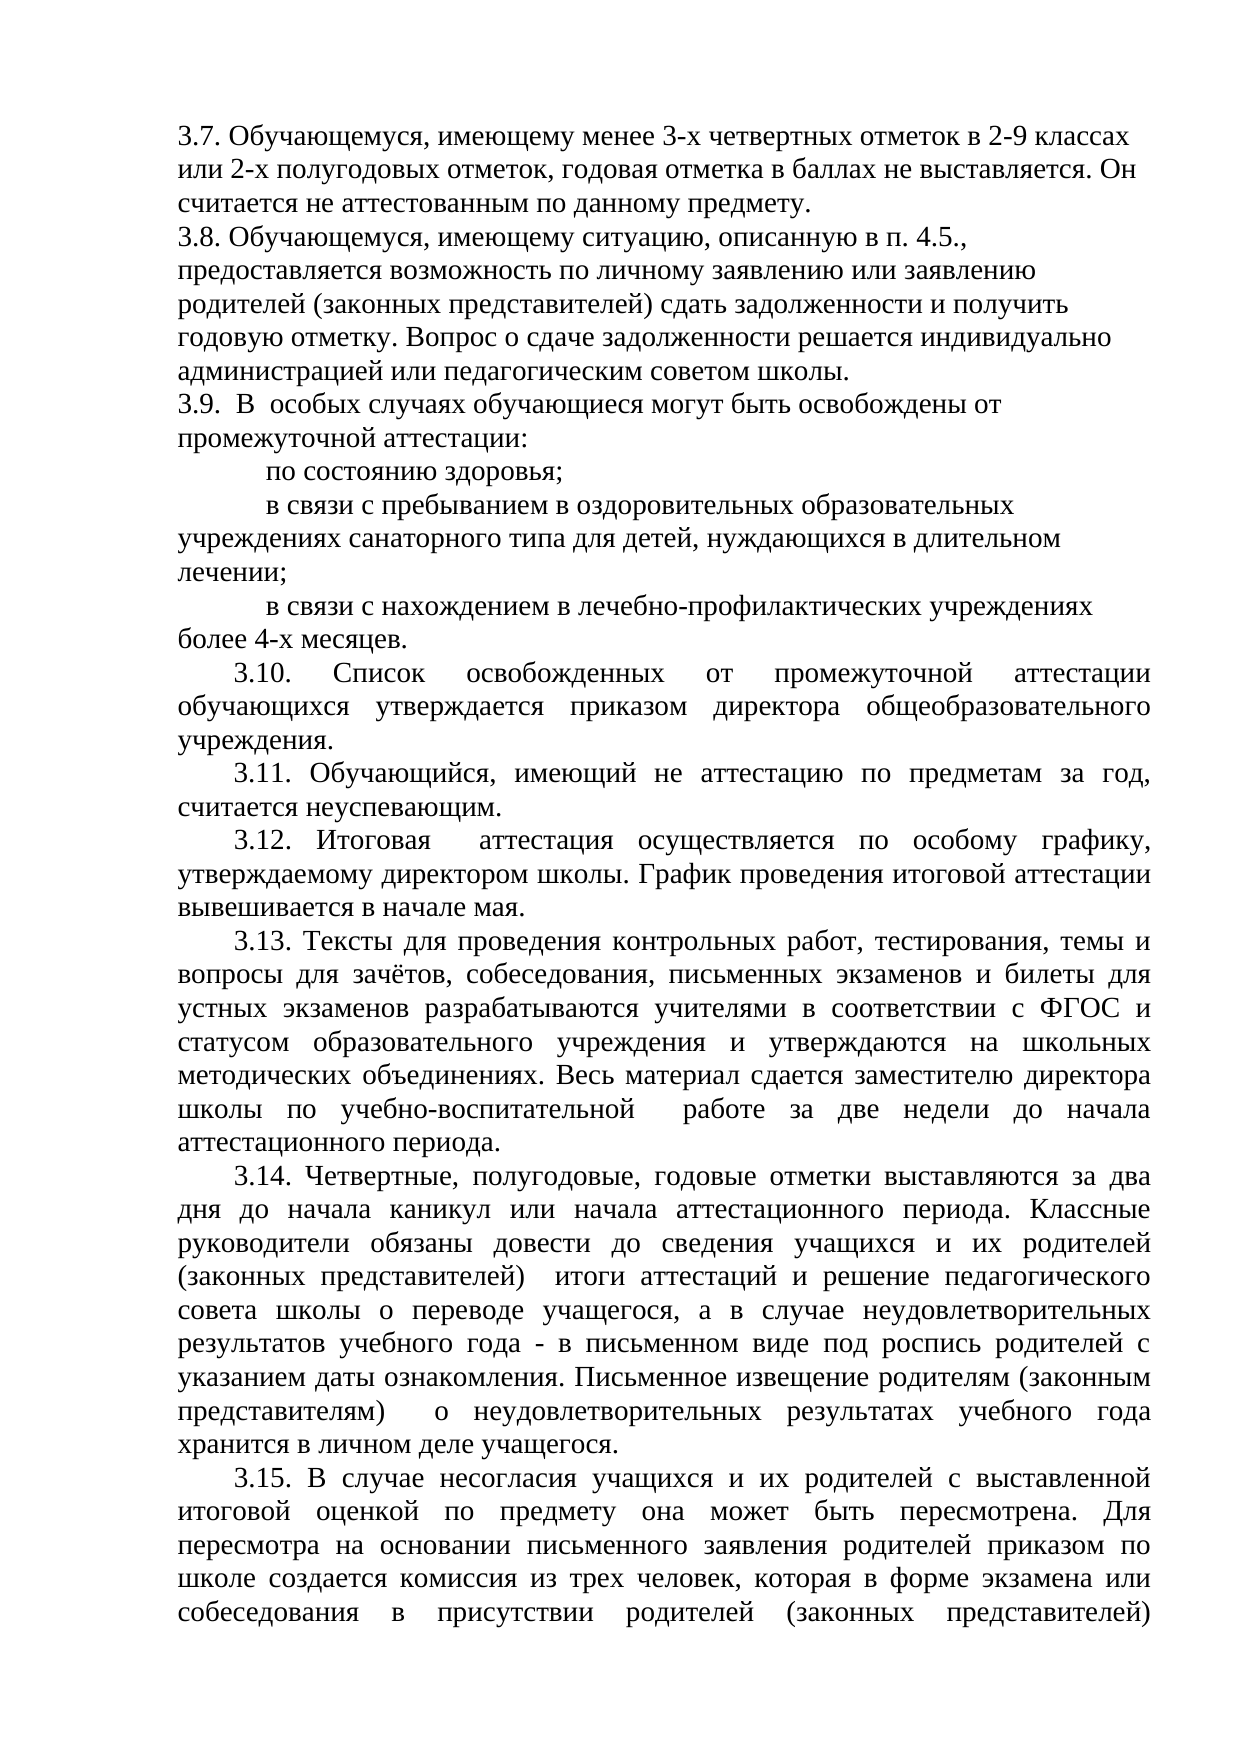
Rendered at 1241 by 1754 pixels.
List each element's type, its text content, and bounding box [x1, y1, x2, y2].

text  в связи с нахождением в лечебно-профилактических учреждениях более 4-х месяцев. [177, 588, 1152, 655]
text 3.9. В особых случаях обучающиеся могут быть освобождены от промежуточной аттестации: [177, 386, 1152, 453]
text 3.7. Обучающемуся, имеющему менее 3-х четвертных отметок в 2-9 классах или 2-х полугодовых отметок, годовая отметка в баллах не выставляется. Он считается не аттестованным по данному предмету. [177, 118, 1152, 219]
text 3.12. Итоговая аттестация осуществляется по особому графику, утверждаемому директором школы. График проведения итоговой аттестации вывешивается в начале мая. [177, 822, 1152, 923]
text 3.13. Тексты для проведения контрольных работ, тестирования, темы и вопросы для зачётов, собеседования, письменных экзаменов и билеты для устных экзаменов разрабатываются учителями в соответствии с ФГОС и статусом образовательного учреждения и утверждаются на школьных методических объединениях. Весь материал сдается заместителю директора школы по учебно-воспитательной работе за две недели до начала аттестационного периода. [177, 923, 1152, 1158]
text 3.10. Список освобожденных от промежуточной аттестации обучающихся утверждается приказом директора общеобразовательного учреждения. [177, 655, 1152, 755]
text  по состоянию здоровья; [177, 453, 1152, 487]
text  в связи с пребыванием в оздоровительных образовательных учреждениях санаторного типа для детей, нуждающихся в длительном лечении; [177, 487, 1152, 588]
text 3.8. Обучающемуся, имеющему ситуацию, описанную в п. 4.5., предоставляется возможность по личному заявлению или заявлению родителей (законных представителей) сдать задолженности и получить годовую отметку. Вопрос о сдаче задолженности решается индивидуально администрацией или педагогическим советом школы. [177, 219, 1152, 386]
text 3.14. Четвертные, полугодовые, годовые отметки выставляются за два дня до начала каникул или начала аттестационного периода. Классные руководители обязаны довести до сведения учащихся и их родителей (законных представителей) итоги аттестаций и решение педагогического совета школы о переводе учащегося, а в случае неудовлетворительных результатов учебного года - в письменном виде под роспись родителей с указанием даты ознакомления. Письменное извещение родителям (законным представителям) о неудовлетворительных результатах учебного года хранится в личном деле учащегося. [177, 1158, 1152, 1460]
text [177, 1460, 1152, 1627]
text 3.11. Обучающийся, имеющий не аттестацию по предметам за год, считается неуспевающим. [177, 755, 1152, 822]
